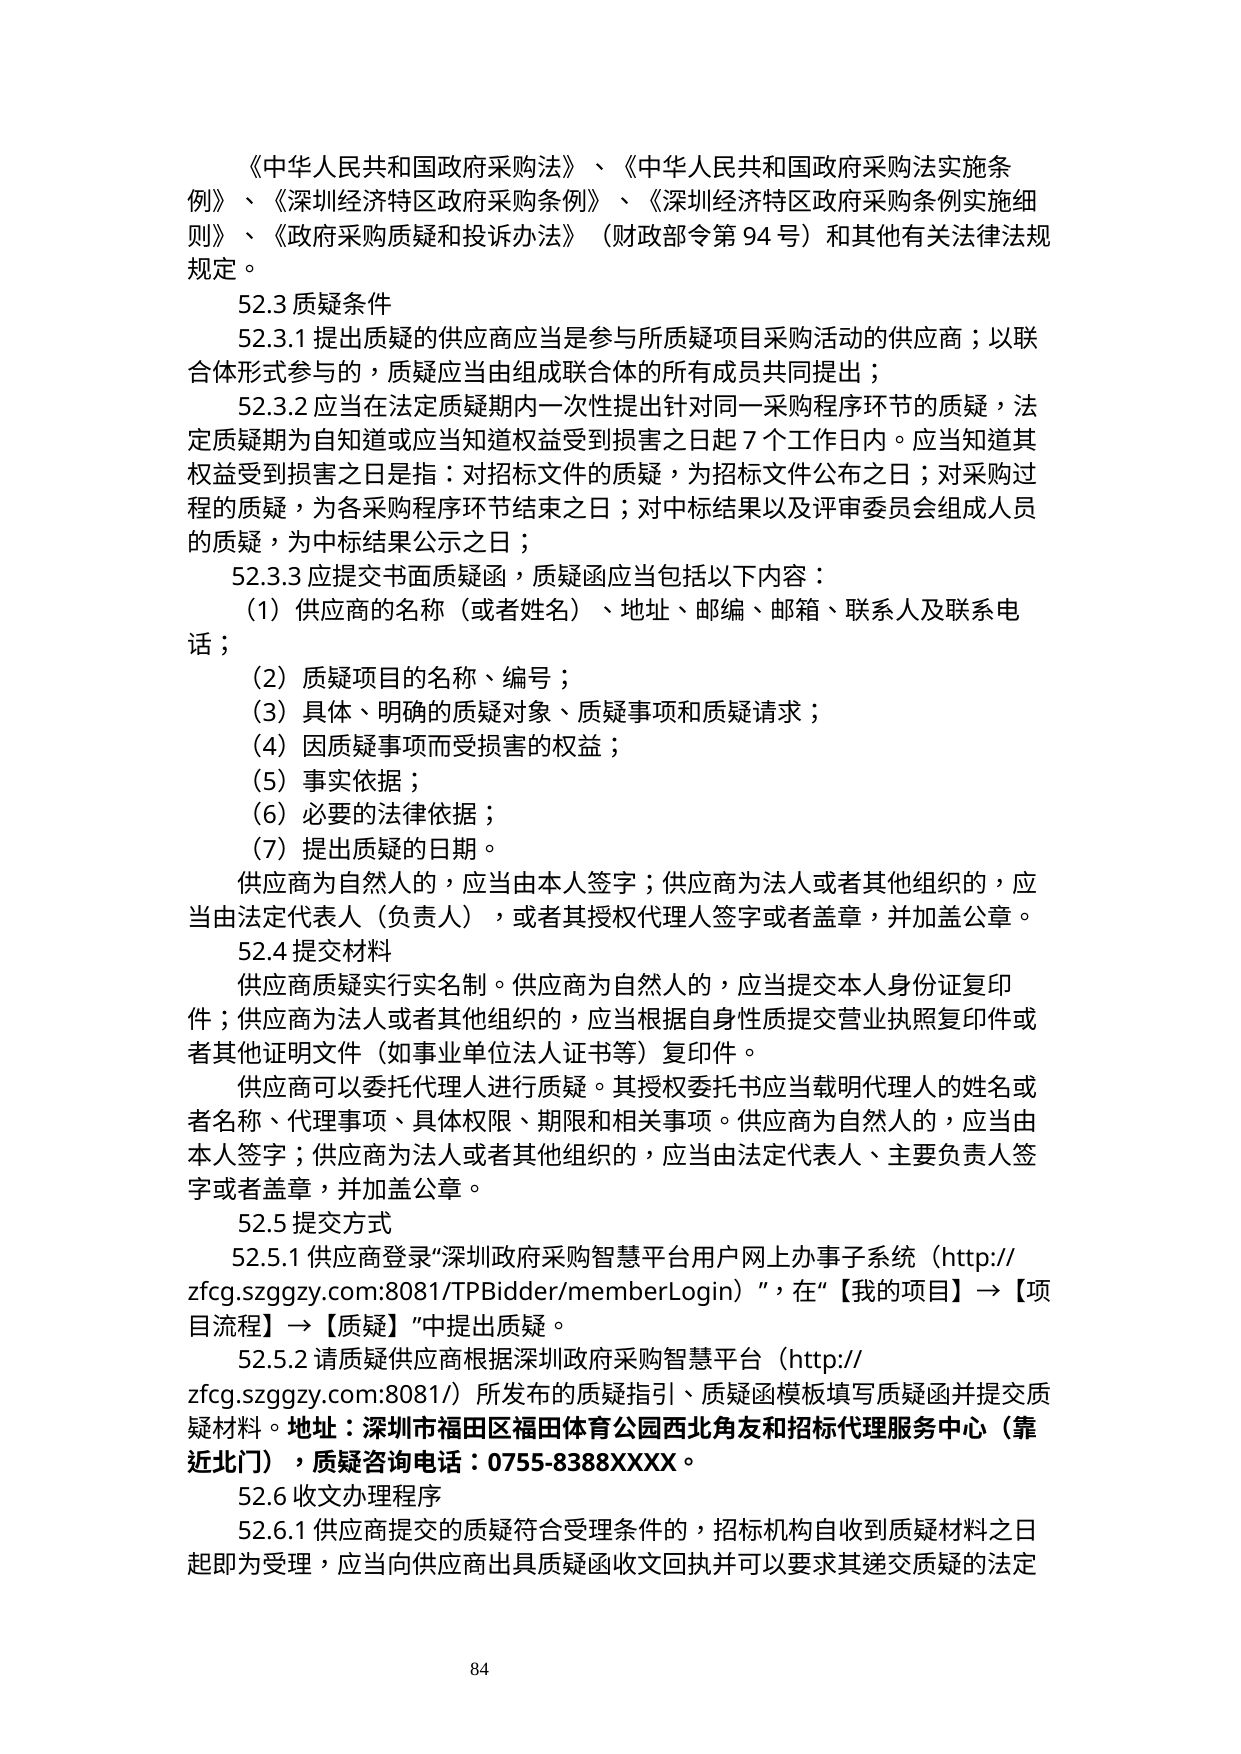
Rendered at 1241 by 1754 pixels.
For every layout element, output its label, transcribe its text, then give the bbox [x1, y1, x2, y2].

text （4）因质疑事项而受损害的权益； [187, 729, 1053, 763]
text 52.4提交材料 [187, 933, 1053, 967]
text 52.3质疑条件 [187, 286, 1053, 320]
text 52.5.1供应商登录“深圳政府采购智慧平台用户网上办事子系统（http://zfcg.szggzy.com:8081/TPBidder/memberLogin）”，在“【我的项目】→【项目流程】→【质疑】”中提出质疑。 [187, 1240, 1053, 1342]
text （3）具体、明确的质疑对象、质疑事项和质疑请求； [187, 695, 1053, 729]
text 《中华人民共和国政府采购法》、《中华人民共和国政府采购法实施条例》、《深圳经济特区政府采购条例》、《深圳经济特区政府采购条例实施细则》、《政府采购质疑和投诉办法》（财政部令第94号）和其他有关法律法规规定。 [187, 150, 1053, 286]
text （2）质疑项目的名称、编号； [187, 661, 1053, 695]
text 52.3.1提出质疑的供应商应当是参与所质疑项目采购活动的供应商；以联合体形式参与的，质疑应当由组成联合体的所有成员共同提出； [187, 320, 1053, 388]
text 供应商质疑实行实名制。供应商为自然人的，应当提交本人身份证复印件；供应商为法人或者其他组织的，应当根据自身性质提交营业执照复印件或者其他证明文件（如事业单位法人证书等）复印件。 [187, 967, 1053, 1070]
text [187, 1512, 1053, 1581]
text 52.6收文办理程序 [187, 1478, 1053, 1512]
text 供应商可以委托代理人进行质疑。其授权委托书应当载明代理人的姓名或者名称、代理事项、具体权限、期限和相关事项。供应商为自然人的，应当由本人签字；供应商为法人或者其他组织的，应当由法定代表人、主要负责人签字或者盖章，并加盖公章。 [187, 1070, 1053, 1206]
text （7）提出质疑的日期。 [187, 831, 1053, 865]
text （6）必要的法律依据； [187, 797, 1053, 831]
text 供应商为自然人的，应当由本人签字；供应商为法人或者其他组织的，应当由法定代表人（负责人），或者其授权代理人签字或者盖章，并加盖公章。 [187, 865, 1053, 933]
text （5）事实依据； [187, 763, 1053, 797]
text 52.5提交方式 [187, 1206, 1053, 1240]
text 52.3.3应提交书面质疑函，质疑函应当包括以下内容： [187, 559, 1053, 593]
text 52.3.2应当在法定质疑期内一次性提出针对同一采购程序环节的质疑，法定质疑期为自知道或应当知道权益受到损害之日起7个工作日内。应当知道其权益受到损害之日是指：对招标文件的质疑，为招标文件公布之日；对采购过程的质疑，为各采购程序环节结束之日；对中标结果以及评审委员会组成人员的质疑，为中标结果公示之日； [187, 388, 1053, 559]
text 52.5.2请质疑供应商根据深圳政府采购智慧平台（http://zfcg.szggzy.com:8081/）所发布的质疑指引、质疑函模板填写质疑函并提交质疑材料。地址：深圳市福田区福田体育公园西北角友和招标代理服务中心（靠近北门），质疑咨询电话：0755-8388XXXX。 [187, 1342, 1053, 1478]
text （1）供应商的名称（或者姓名）、地址、邮编、邮箱、联系人及联系电话； [187, 593, 1053, 661]
